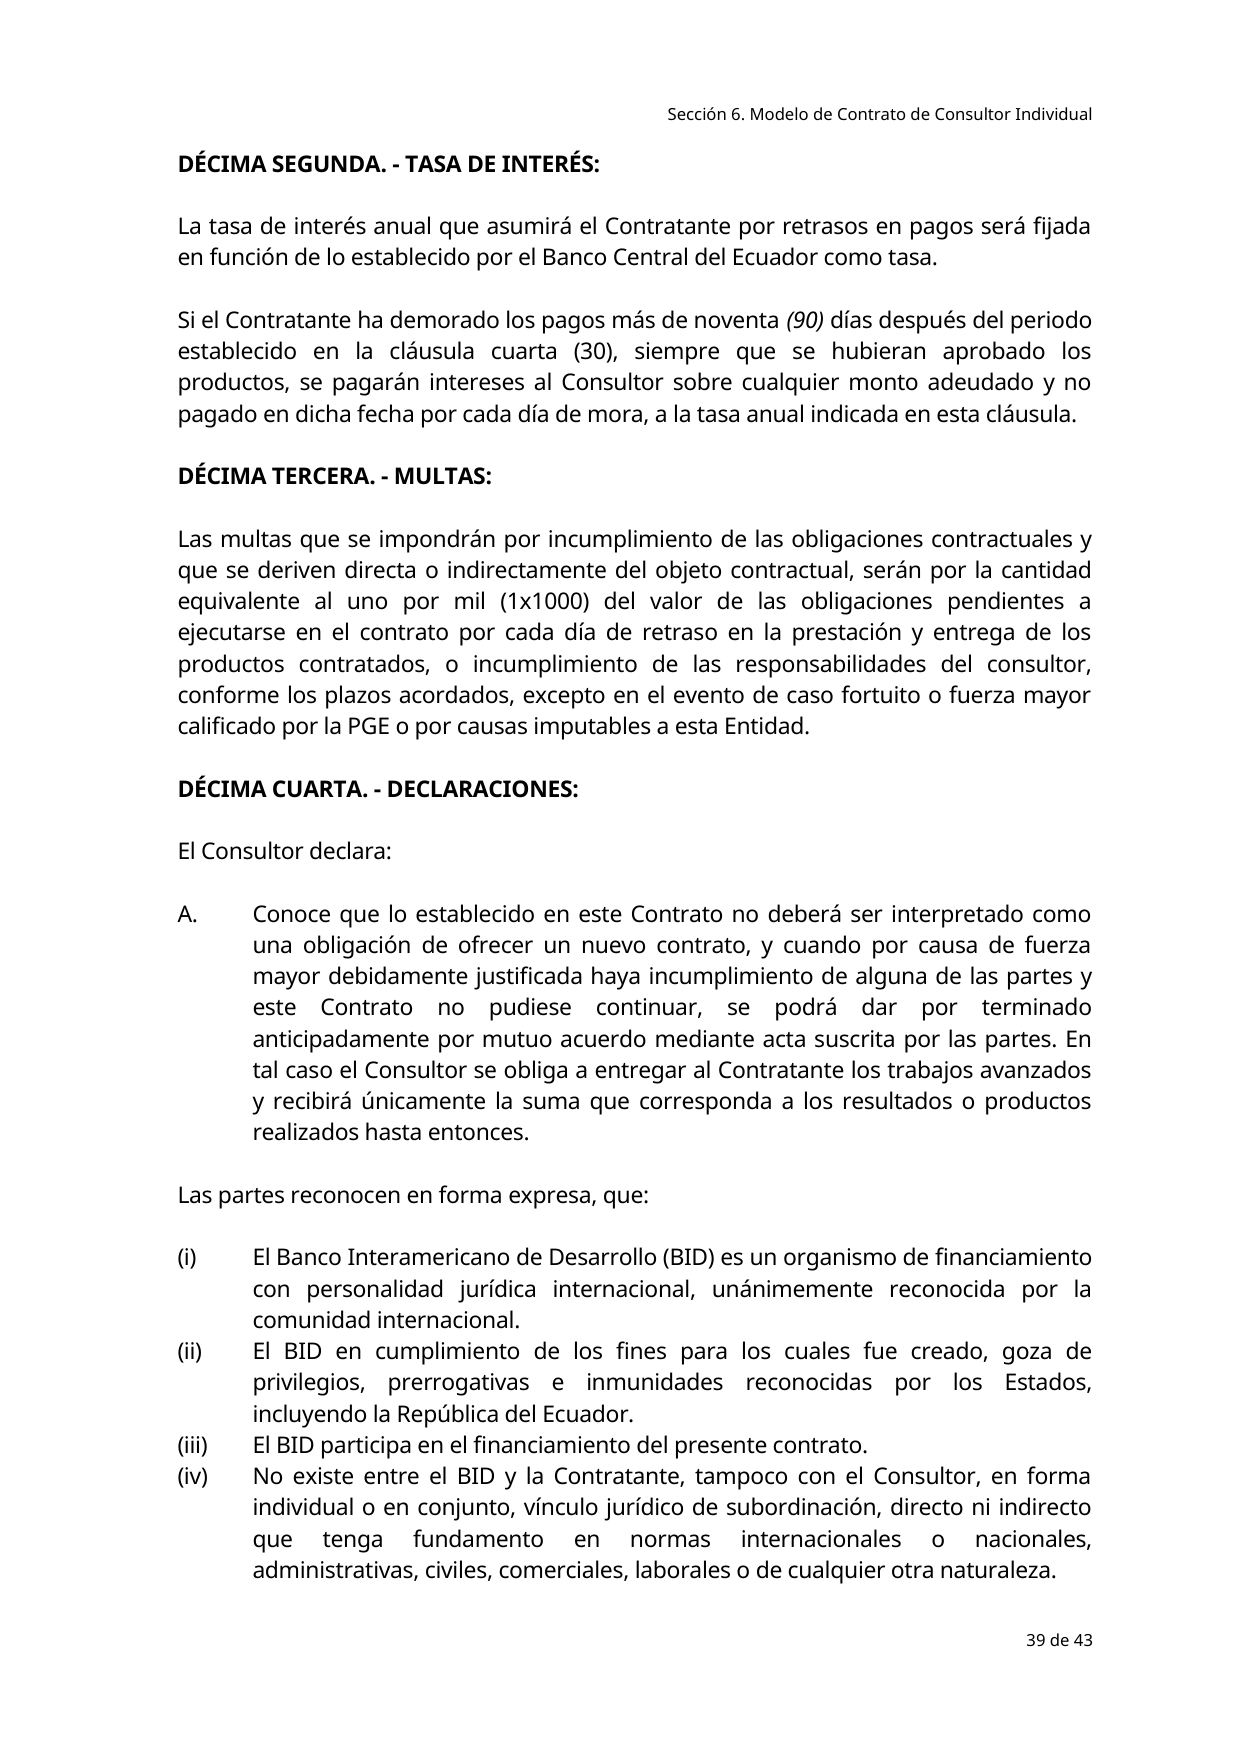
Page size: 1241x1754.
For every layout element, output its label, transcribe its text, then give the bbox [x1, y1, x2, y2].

text Las multas que se impondrán por incumplimiento de las obligaciones contractuales y que se deriven directa o indirectamente del objeto contractual, serán por la cantidad equivalente al uno por mil (1x1000) del valor de las obligaciones pendientes a ejecutarse en el contrato por cada día de retraso en la prestación y entrega de los productos contratados, o incumplimiento de las responsabilidades del consultor, conforme los plazos acordados, excepto en el evento de caso fortuito o fuerza mayor calificado por la PGE o por causas imputables a esta Entidad. [177, 523, 1093, 741]
list No existe entre el BID y la Contratante, tampoco con el Consultor, en forma individual o en conjunto, vínculo jurídico de subordinación, directo ni indirecto que tenga fundamento en normas internacionales o nacionales, administrativas, civiles, comerciales, laborales o de cualquier otra naturaleza. [177, 1460, 1093, 1585]
list El Banco Interamericano de Desarrollo (BID) es un organismo de financiamiento con personalidad jurídica internacional, unánimemente reconocida por la comunidad internacional. [177, 1241, 1093, 1335]
text Las partes reconocen en forma expresa, que: [177, 1179, 1093, 1210]
text DÉCIMA SEGUNDA. - TASA DE INTERÉS: [177, 148, 1093, 179]
list El BID en cumplimiento de los fines para los cuales fue creado, goza de privilegios, prerrogativas e inmunidades reconocidas por los Estados, incluyendo la República del Ecuador. [177, 1335, 1093, 1429]
list El BID participa en el financiamiento del presente contrato. [177, 1429, 1093, 1460]
text DÉCIMA TERCERA. - MULTAS: [177, 460, 1093, 491]
text El Consultor declara: [177, 835, 1093, 866]
text Si el Contratante ha demorado los pagos más de noventa (90) días después del periodo establecido en la cláusula cuarta (30), siempre que se hubieran aprobado los productos, se pagarán intereses al Consultor sobre cualquier monto adeudado y no pagado en dicha fecha por cada día de mora, a la tasa anual indicada en esta cláusula. [177, 304, 1093, 429]
text A. Conoce que lo establecido en este Contrato no deberá ser interpretado como una obligación de ofrecer un nuevo contrato, y cuando por causa de fuerza mayor debidamente justificada haya incumplimiento de alguna de las partes y este Contrato no pudiese continuar, se podrá dar por terminado anticipadamente por mutuo acuerdo mediante acta suscrita por las partes. En tal caso el Consultor se obliga a entregar al Contratante los trabajos avanzados y recibirá únicamente la suma que corresponda a los resultados o productos realizados hasta entonces. [177, 898, 1093, 1148]
text DÉCIMA CUARTA. - DECLARACIONES: [177, 773, 1093, 804]
text La tasa de interés anual que asumirá el Contratante por retrasos en pagos será fijada en función de lo establecido por el Banco Central del Ecuador como tasa. [177, 210, 1093, 273]
